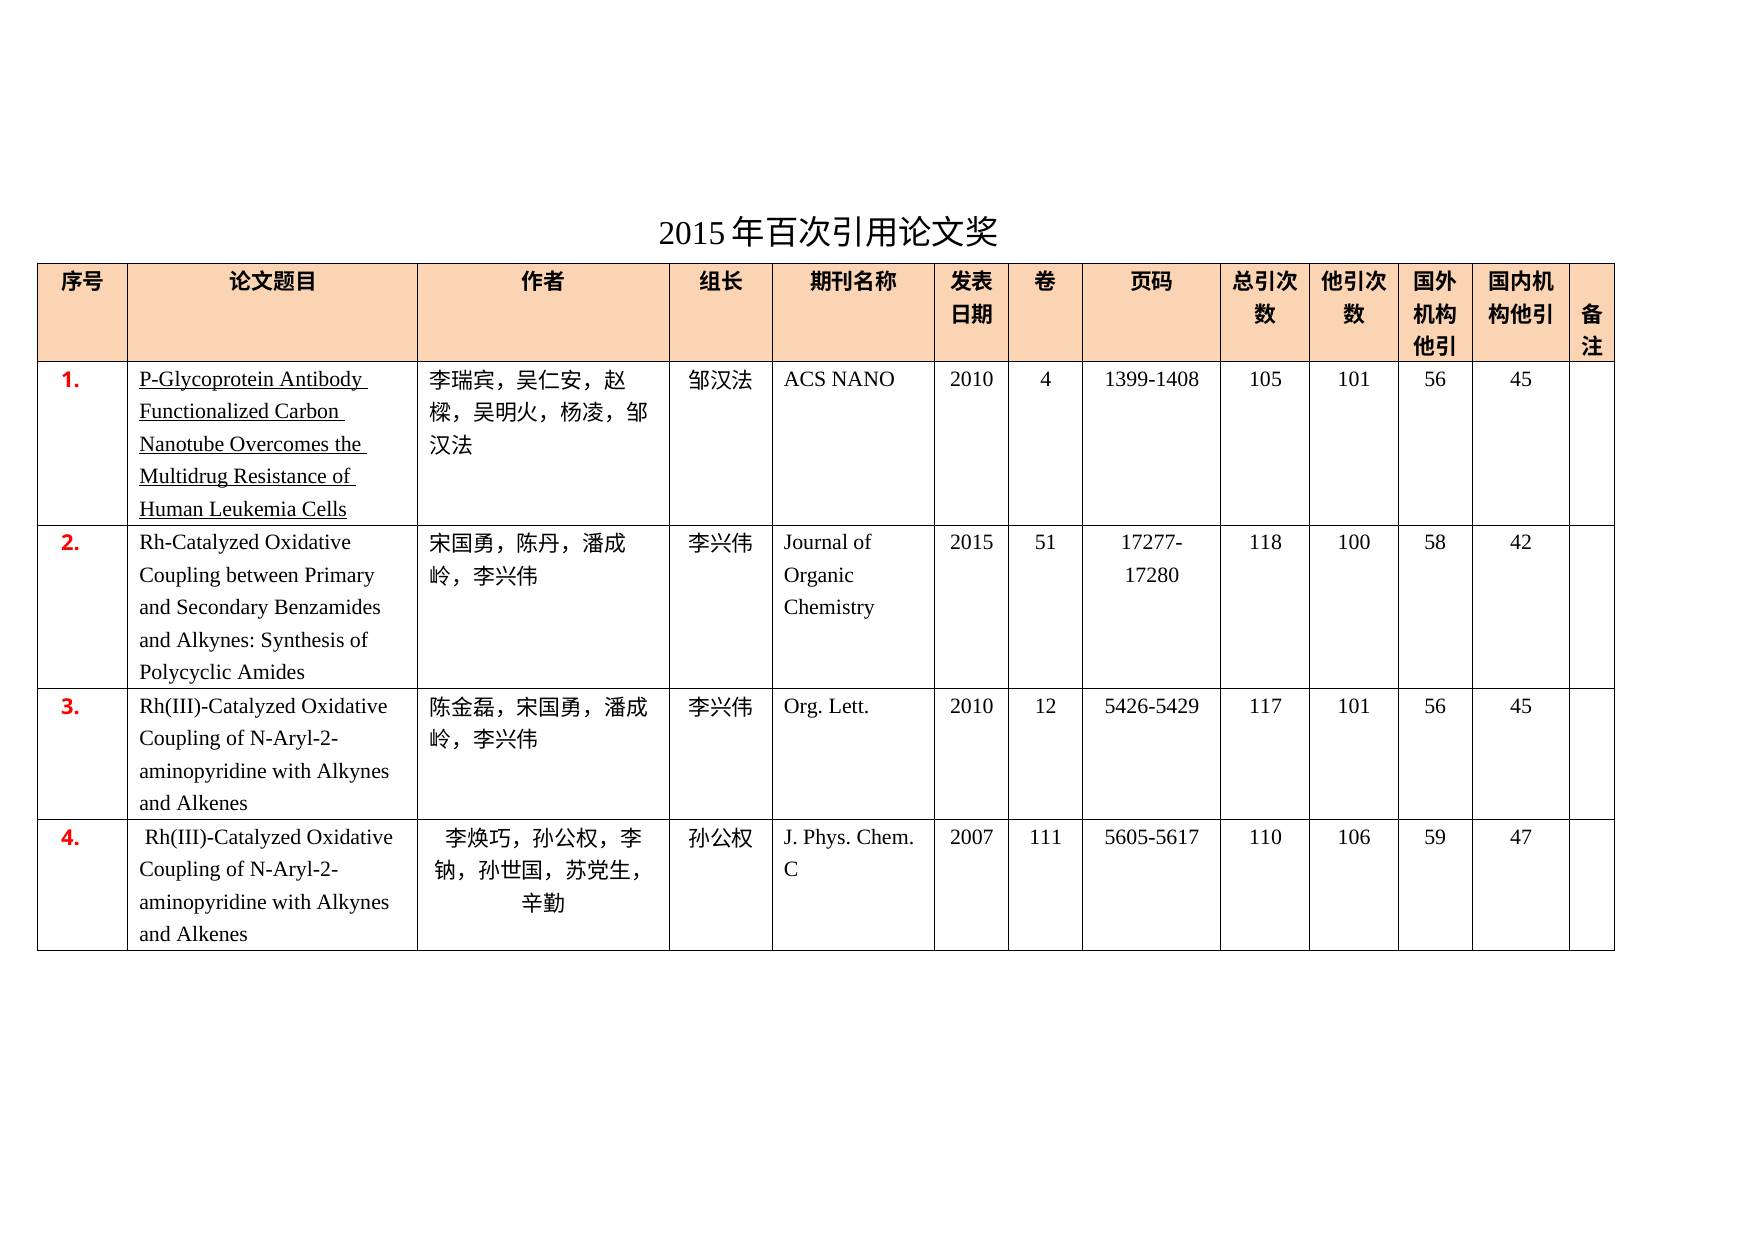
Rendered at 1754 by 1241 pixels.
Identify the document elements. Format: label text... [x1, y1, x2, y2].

table_cell 1399-1408 [1083, 362, 1220, 525]
table_cell 孙公权 [670, 820, 772, 950]
table_cell Rh(III)-Catalyzed Oxidative Coupling of N-Aryl-2-aminopyridine with Alkynes and Alkenes [128, 689, 417, 819]
table_cell 2010 [935, 362, 1008, 525]
table_cell 105 [1221, 362, 1309, 525]
table_cell 李兴伟 [670, 689, 772, 819]
table_cell 101 [1310, 362, 1398, 525]
table_header 发表日期 [935, 264, 1008, 361]
table_cell 李焕巧，孙公权，李钠，孙世国，苏党生，辛勤 [418, 820, 669, 950]
table_cell [1570, 820, 1614, 950]
table_cell Org. Lett. [773, 689, 934, 819]
table_header 总引次数 [1221, 264, 1309, 361]
table_cell Rh(III)-Catalyzed Oxidative Coupling of N-Aryl-2-aminopyridine with Alkynes and Alkenes [128, 820, 417, 950]
table_header 序号 [38, 264, 127, 361]
table_cell ACS NANO [773, 362, 934, 525]
table_cell 58 [1399, 526, 1472, 688]
table_cell 45 [1473, 689, 1569, 819]
table_cell 陈金磊，宋国勇，潘成岭，李兴伟 [418, 689, 669, 819]
table_cell [1570, 362, 1614, 525]
table_cell 106 [1310, 820, 1398, 950]
table_cell 56 [1399, 689, 1472, 819]
table_cell 宋国勇，陈丹，潘成岭，李兴伟 [418, 526, 669, 688]
table_cell 110 [1221, 820, 1309, 950]
table_cell 5605-5617 [1083, 820, 1220, 950]
table_cell [38, 362, 127, 525]
table_cell [1570, 689, 1614, 819]
table_cell 5426-5429 [1083, 689, 1220, 819]
table_header 国外机构他引 [1399, 264, 1472, 361]
table_header 国内机构他引 [1473, 264, 1569, 361]
table_cell [38, 820, 127, 950]
table_cell 李兴伟 [670, 526, 772, 688]
table_cell 100 [1310, 526, 1398, 688]
table_cell 118 [1221, 526, 1309, 688]
table_cell [38, 526, 127, 688]
table_cell 56 [1399, 362, 1472, 525]
table_header 论文题目 [128, 264, 417, 361]
table_header 备注 [1570, 264, 1614, 361]
table_cell 邹汉法 [670, 362, 772, 525]
table_cell [1570, 526, 1614, 688]
table_cell 59 [1399, 820, 1472, 950]
table_cell 2015 [935, 526, 1008, 688]
table_cell 2007 [935, 820, 1008, 950]
table_cell 4 [1009, 362, 1082, 525]
table_header 卷 [1009, 264, 1082, 361]
table_cell Journal of Organic Chemistry [773, 526, 934, 688]
table_cell J. Phys. Chem. C [773, 820, 934, 950]
table_header 作者 [418, 264, 669, 361]
table_header 页码 [1083, 264, 1220, 361]
table_cell 117 [1221, 689, 1309, 819]
table_cell [38, 689, 127, 819]
table_cell 12 [1009, 689, 1082, 819]
table_cell 李瑞宾，吴仁安，赵樑，吴明火，杨凌，邹汉法 [418, 362, 669, 525]
table_cell P-Glycoprotein Antibody Functionalized Carbon Nanotube Overcomes the Multidrug Resistance of Human Leukemia Cells [128, 362, 417, 525]
table_cell 2010 [935, 689, 1008, 819]
table_header 期刊名称 [773, 264, 934, 361]
table_cell 101 [1310, 689, 1398, 819]
table_cell 42 [1473, 526, 1569, 688]
table_cell 17277-17280 [1083, 526, 1220, 688]
table_cell 45 [1473, 362, 1569, 525]
table_header 组长 [670, 264, 772, 361]
table_cell 47 [1473, 820, 1569, 950]
table_cell 111 [1009, 820, 1082, 950]
table_cell 51 [1009, 526, 1082, 688]
table_cell Rh-Catalyzed Oxidative Coupling between Primary and Secondary Benzamides and Alkynes: Synthesis of Polycyclic Amides [128, 526, 417, 688]
text 2015年百次引用论文奖 [49, 198, 1608, 263]
table_header 他引次数 [1310, 264, 1398, 361]
